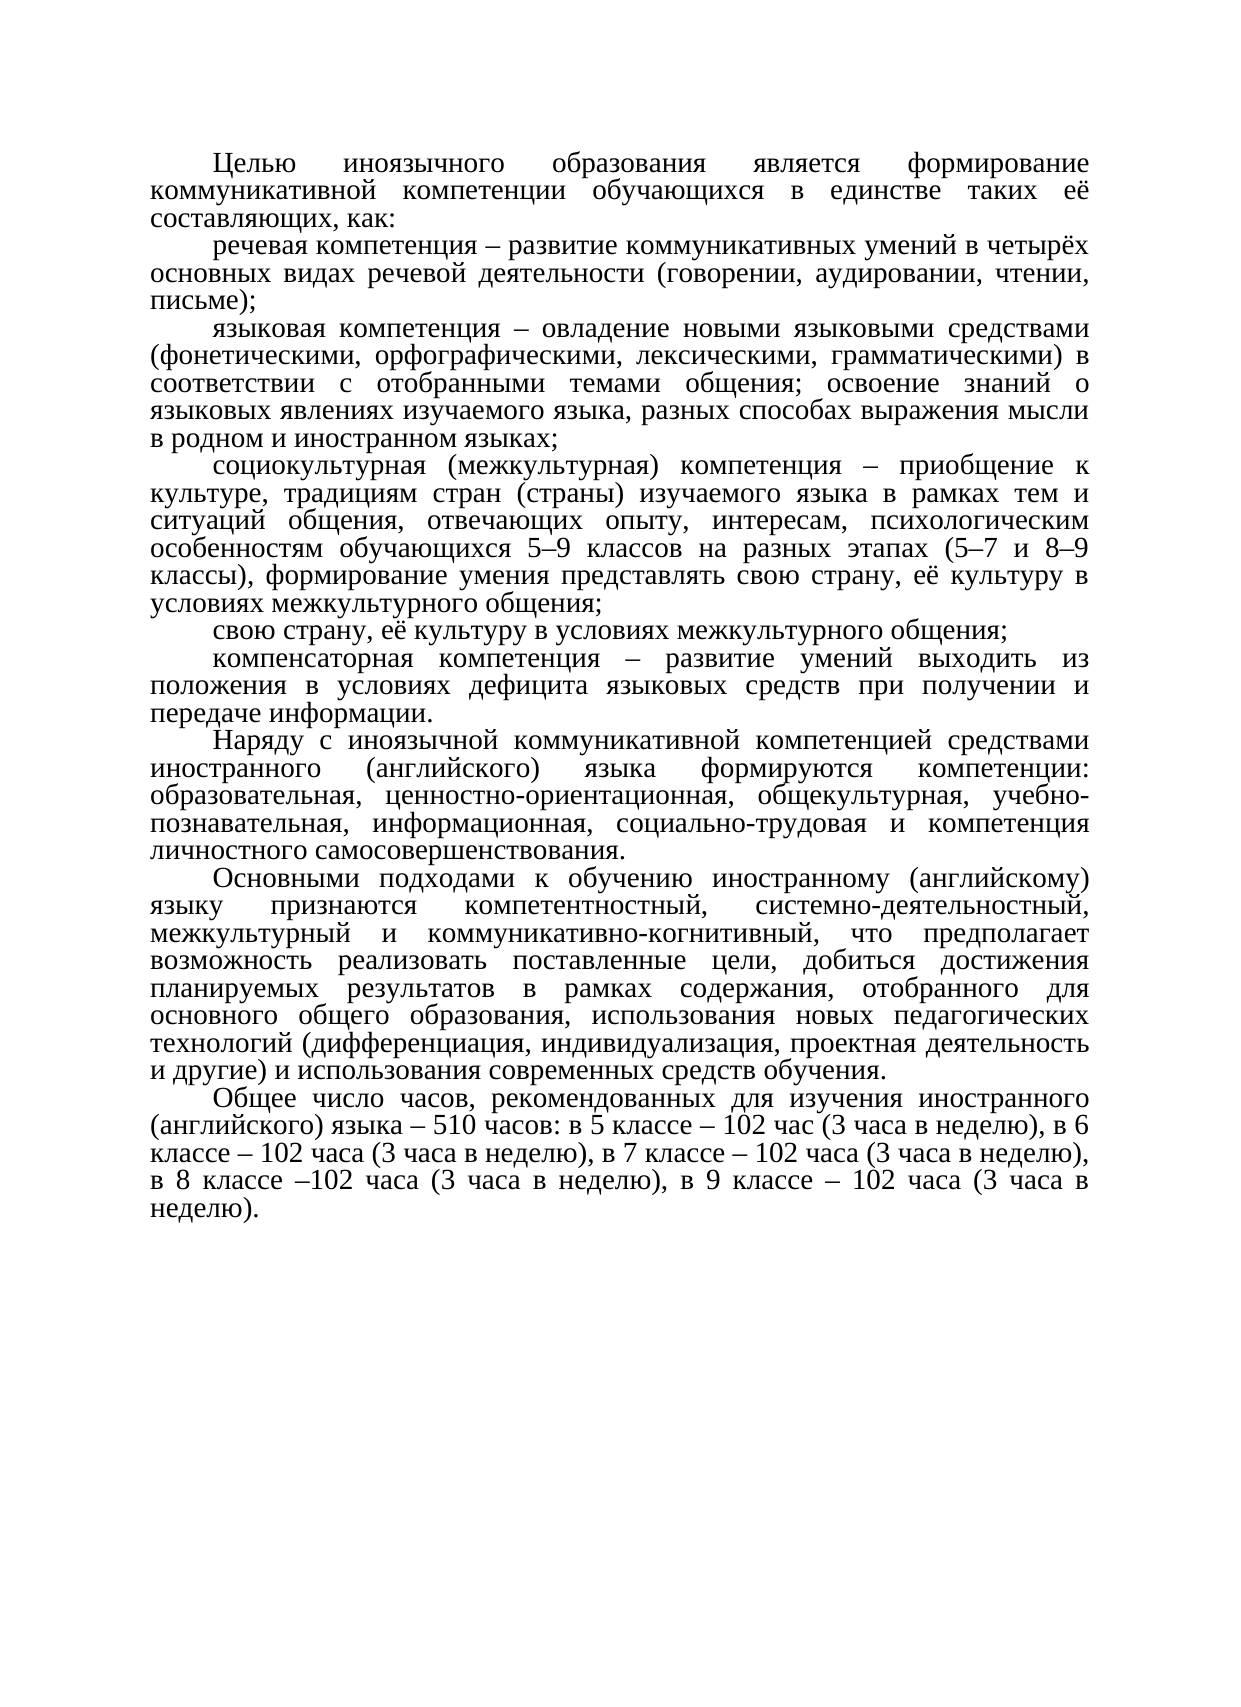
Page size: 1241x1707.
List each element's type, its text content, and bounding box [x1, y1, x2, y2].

text Наряду с иноязычной коммуникативной компетенцией средствами иностранного (английского) языка формируются компетенции: образовательная, ценностно-ориентационная, общекультурная, учебно-познавательная, информационная, социально-трудовая и компетенция личностного самосовершенствования. [150, 727, 1090, 865]
text свою страну, её культуру в условиях межкультурного общения; [150, 617, 1090, 645]
text ‌Общее число часов, рекомендованных для изучения иностранного (английского) языка – 510 часов: в 5 классе – 102 час (3 часа в неделю), в 6 классе – 102 часа (3 часа в неделю), в 7 классе – 102 часа (3 часа в неделю), в 8 классе –102 часа (3 часа в неделю), в 9 классе – 102 часа (3 часа в неделю).‌ [150, 1085, 1090, 1222]
text Целью иноязычного образования является формирование коммуникативной компетенции обучающихся в единстве таких её составляющих, как: [150, 150, 1090, 232]
text речевая компетенция – развитие коммуникативных умений в четырёх основных видах речевой деятельности (говорении, аудировании, чтении, письме); [150, 232, 1090, 315]
text языковая компетенция – овладение новыми языковыми средствами (фонетическими, орфографическими, лексическими, грамматическими) в соответствии c отобранными темами общения; освоение знаний о языковых явлениях изучаемого языка, разных способах выражения мысли в родном и иностранном языках; [150, 315, 1090, 452]
text Основными подходами к обучению иностранному (английскому) языку признаются компетентностный, системно-деятельностный, межкультурный и коммуникативно-когнитивный, что предполагает возможность реализовать поставленные цели, добиться достижения планируемых результатов в рамках содержания, отобранного для основного общего образования, использования новых педагогических технологий (дифференциация, индивидуализация, проектная деятельность и другие) и использования современных средств обучения. [150, 865, 1090, 1085]
text компенсаторная компетенция – развитие умений выходить из положения в условиях дефицита языковых средств при получении и передаче информации. [150, 645, 1090, 727]
text социокультурная (межкультурная) компетенция – приобщение к культуре, традициям стран (страны) изучаемого языка в рамках тем и ситуаций общения, отвечающих опыту, интересам, психологическим особенностям обучающихся 5–9 классов на разных этапах (5–7 и 8–9 классы), формирование умения представлять свою страну, её культуру в условиях межкультурного общения; [150, 452, 1090, 617]
